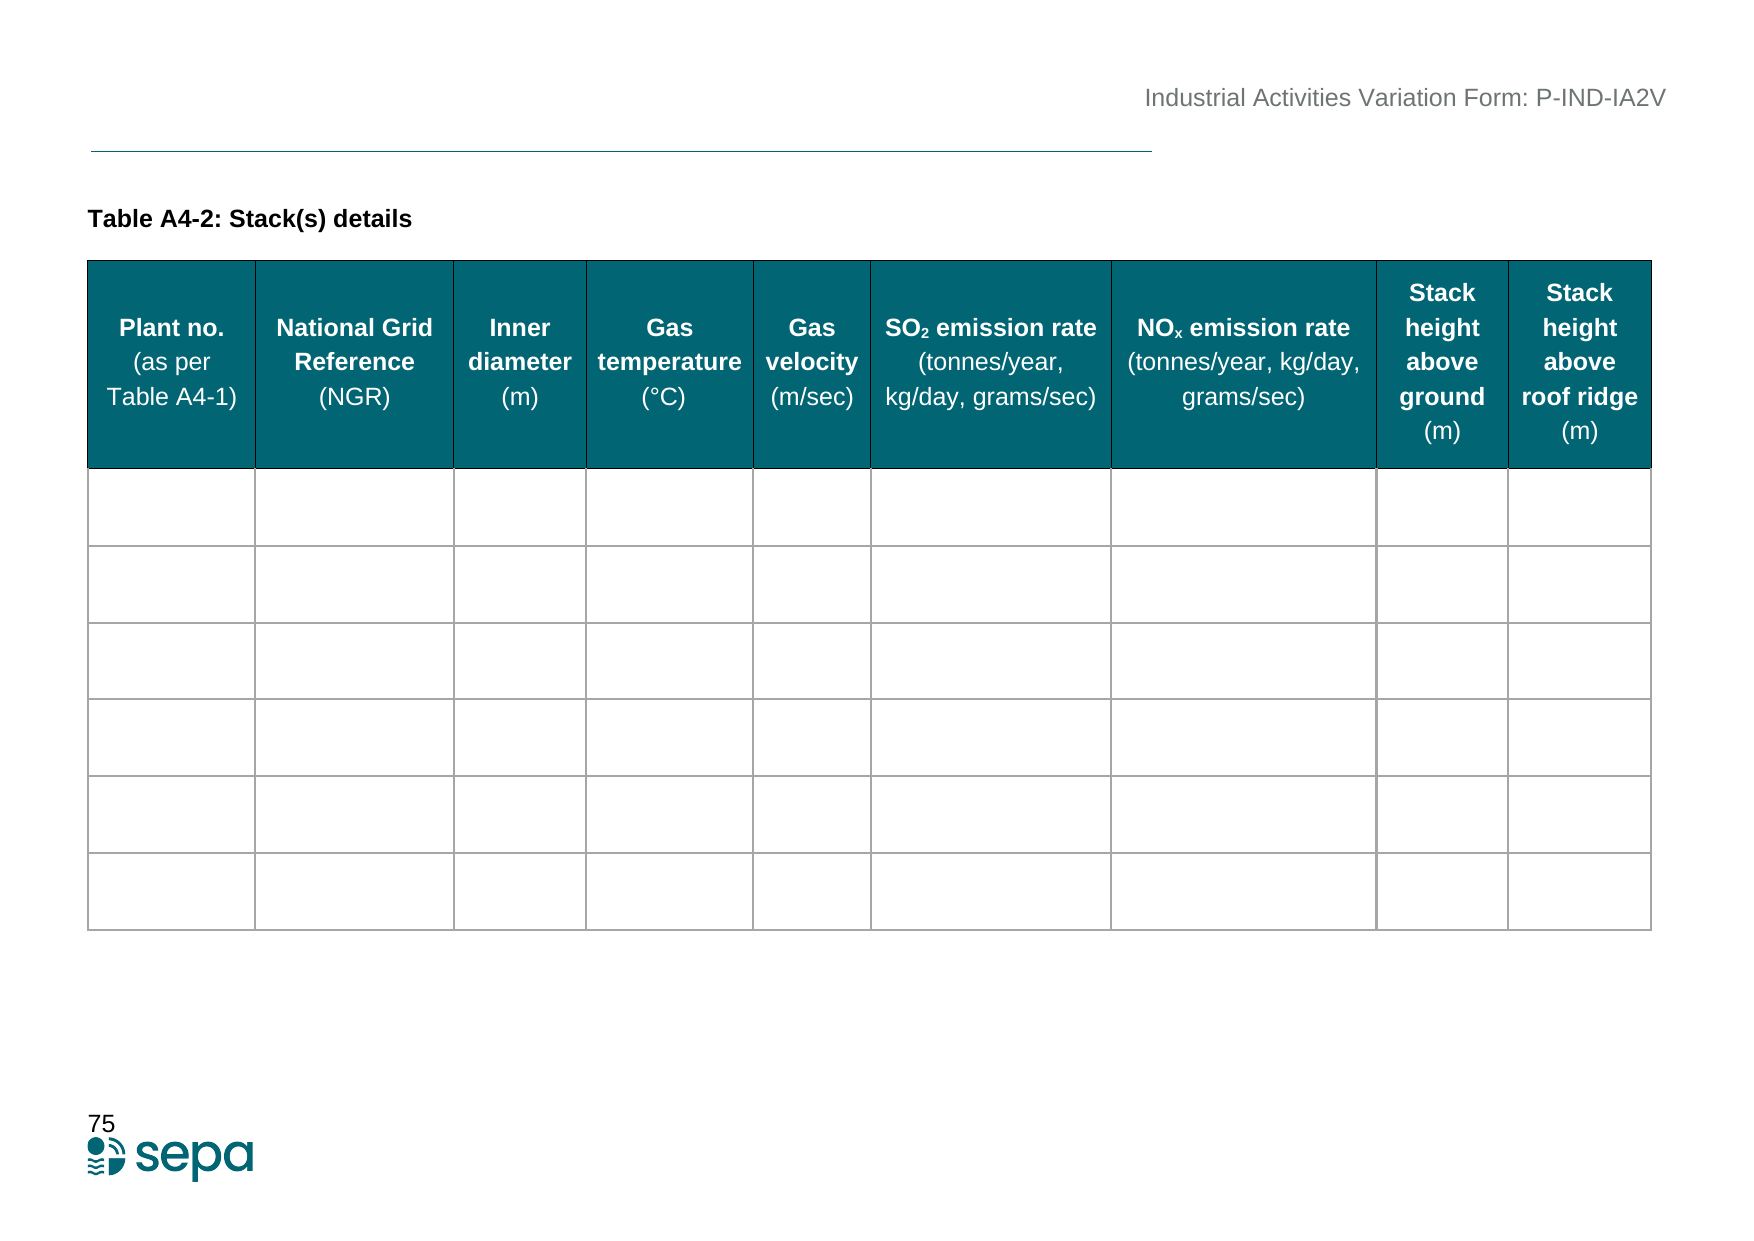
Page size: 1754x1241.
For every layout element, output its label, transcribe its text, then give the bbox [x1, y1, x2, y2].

picture [87, 1137, 253, 1182]
table_cell [1378, 854, 1507, 929]
table_cell [872, 700, 1110, 775]
table_header Stack height above ground (m) [1377, 261, 1508, 468]
table_cell [455, 777, 585, 852]
table_cell [1112, 777, 1375, 852]
table_cell [256, 469, 453, 545]
table_cell [754, 700, 870, 775]
table_header Plant no. (as per Table A4-1) [88, 261, 255, 468]
table_cell [455, 854, 585, 929]
table_cell [754, 469, 870, 545]
table_cell [89, 624, 254, 698]
table_cell [754, 547, 870, 622]
table_cell [1509, 700, 1650, 775]
table_cell [1509, 624, 1650, 698]
table_cell [872, 777, 1110, 852]
table_cell [754, 624, 870, 698]
table_cell [1509, 469, 1650, 545]
table_cell [1112, 547, 1375, 622]
table_cell [587, 700, 752, 775]
table_cell [256, 624, 453, 698]
table_cell [1378, 469, 1507, 545]
table_cell [256, 547, 453, 622]
table_cell [256, 854, 453, 929]
table_cell [455, 700, 585, 775]
table_cell [1112, 469, 1375, 545]
table_cell [1112, 700, 1375, 775]
text Table A4-2: Stack(s) details [87, 204, 1667, 233]
table_cell [256, 700, 453, 775]
table_cell [587, 624, 752, 698]
table_cell [872, 469, 1110, 545]
table_header Stack height above roof ridge (m) [1509, 261, 1651, 468]
table_cell [1112, 854, 1375, 929]
table_cell [1112, 624, 1375, 698]
table_cell [1378, 624, 1507, 698]
table_cell [1378, 700, 1507, 775]
table_cell [256, 777, 453, 852]
table_header Gas velocity (m/sec) [754, 261, 870, 468]
table_cell [754, 777, 870, 852]
table_cell [89, 854, 254, 929]
table_cell [587, 469, 752, 545]
table_cell [1509, 777, 1650, 852]
table_cell [1509, 547, 1650, 622]
table_cell [89, 469, 254, 545]
table_header SO2 emission rate (tonnes/year, kg/day, grams/sec) [871, 261, 1111, 468]
table_cell [455, 469, 585, 545]
table_cell [89, 700, 254, 775]
table_cell [1378, 547, 1507, 622]
table_cell [587, 854, 752, 929]
table_header Inner diameter (m) [454, 261, 586, 468]
table_header Gas temperature (°C) [587, 261, 753, 468]
table_cell [455, 624, 585, 698]
table_cell [872, 547, 1110, 622]
table_cell [89, 777, 254, 852]
table_cell [455, 547, 585, 622]
table_cell [754, 854, 870, 929]
table_header National Grid Reference (NGR) [256, 261, 453, 468]
table_cell [587, 547, 752, 622]
table_header NOx emission rate (tonnes/year, kg/day, grams/sec) [1112, 261, 1376, 468]
table_cell [89, 547, 254, 622]
table_cell [1509, 854, 1650, 929]
table_cell [1378, 777, 1507, 852]
table_cell [587, 777, 752, 852]
table_cell [872, 854, 1110, 929]
table_cell [872, 624, 1110, 698]
